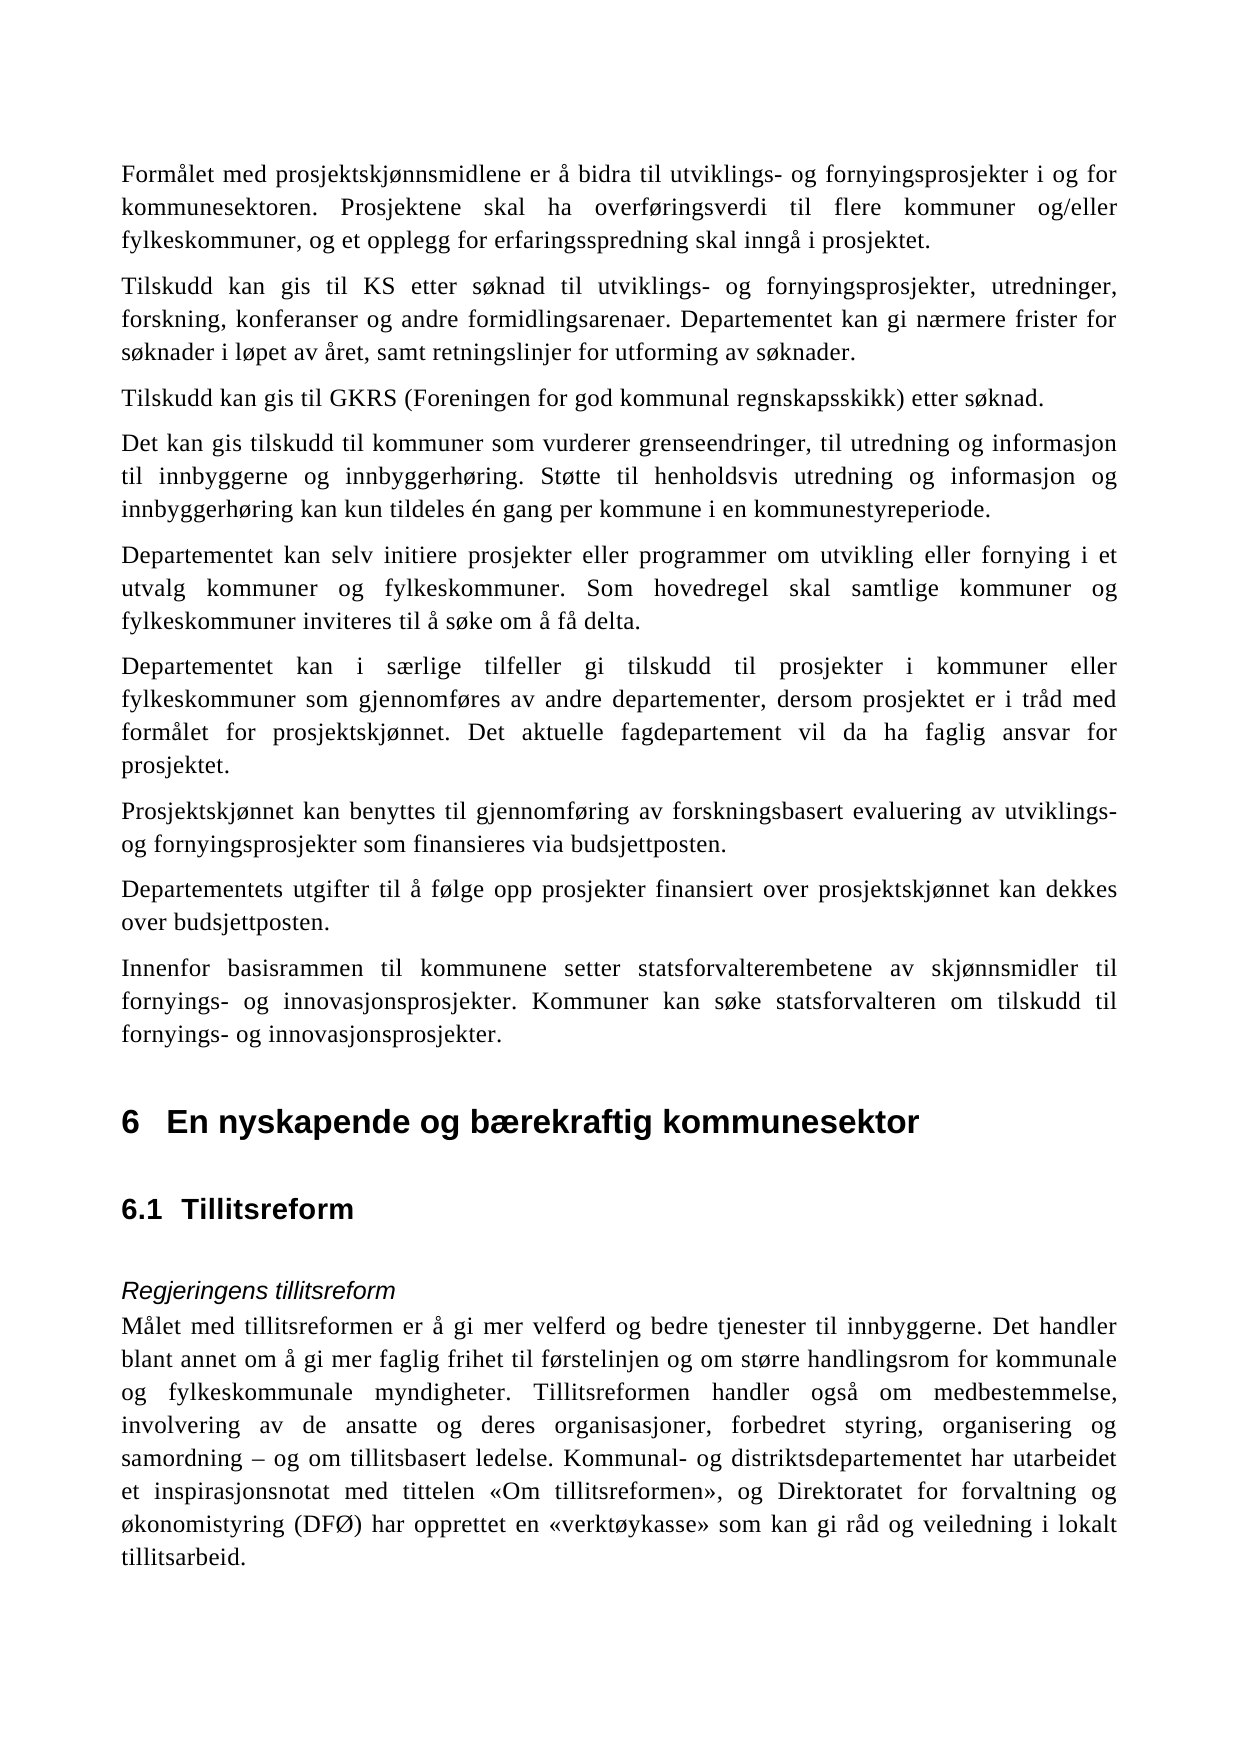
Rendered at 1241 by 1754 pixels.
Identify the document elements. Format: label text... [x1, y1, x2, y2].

text Departementet kan i særlige tilfeller gi tilskudd til prosjekter i kommuner eller fylkeskommuner som gjennomføres av andre departementer, dersom prosjektet er i tråd med formålet for prosjektskjønnet. Det aktuelle fagdepartement vil da ha faglig ansvar for prosjektet. [121, 651, 1119, 779]
text Prosjektskjønnet kan benyttes til gjennomføring av forskningsbasert evaluering av utviklings- og fornyingsprosjekter som finansieres via budsjettposten. [121, 796, 1119, 858]
text Det kan gis tilskudd til kommuner som vurderer grenseendringer, til utredning og informasjon til innbyggerne og innbyggerhøring. Støtte til henholdsvis utredning og informasjon og innbyggerhøring kan kun tildeles én gang per kommune i en kommunestyreperiode. [121, 428, 1119, 523]
text Departementet kan selv initiere prosjekter eller programmer om utvikling eller fornying i et utvalg kommuner og fylkeskommuner. Som hovedregel skal samtlige kommuner og fylkeskommuner inviteres til å søke om å få delta. [121, 540, 1119, 634]
text Departementets utgifter til å følge opp prosjekter finansiert over prosjektskjønnet kan dekkes over budsjettposten. [121, 874, 1119, 936]
text Formålet med prosjektskjønnsmidlene er å bidra til utviklings- og fornyingsprosjekter i og for kommunesektoren. Prosjektene skal ha overføringsverdi til flere kommuner og/eller fylkeskommuner, og et opplegg for erfaringsspredning skal inngå i prosjektet. [121, 159, 1119, 254]
text Tilskudd kan gis til GKRS (Foreningen for god kommunal regnskapsskikk) etter søknad. [121, 383, 1119, 411]
text Tilskudd kan gis til KS etter søknad til utviklings- og fornyingsprosjekter, utredninger, forskning, konferanser og andre formidlingsarenaer. Departementet kan gi nærmere frister for søknader i løpet av året, samt retningslinjer for utforming av søknader. [121, 271, 1119, 366]
text Målet med tillitsreformen er å gi mer velferd og bedre tjenester til innbyggerne. Det handler blant annet om å gi mer faglig frihet til førstelinjen og om større handlingsrom for kommunale og fylkeskommunale myndigheter. Tillitsreformen handler også om medbestemmelse, involvering av de ansatte og deres organisasjoner, forbedret styring, organisering og samordning – og om tillitsbasert ledelse. Kommunal- og distriktsdepartementet har utarbeidet et inspirasjonsnotat med tittelen «Om tillitsreformen», og Direktoratet for forvaltning og økonomistyring (DFØ) har opprettet en «verktøykasse» som kan gi råd og veiledning i lokalt tillitsarbeid. [121, 1311, 1119, 1571]
subtitle En nyskapende og bærekraftig kommunesektor [121, 1102, 1119, 1140]
text Innenfor basisrammen til kommunene setter statsforvalterembetene av skjønnsmidler til fornyings- og innovasjonsprosjekter. Kommuner kan søke statsforvalteren om tilskudd til fornyings- og innovasjonsprosjekter. [121, 953, 1119, 1048]
text Regjeringens tillitsreform [121, 1276, 1119, 1305]
subtitle Tillitsreform [121, 1192, 1119, 1226]
